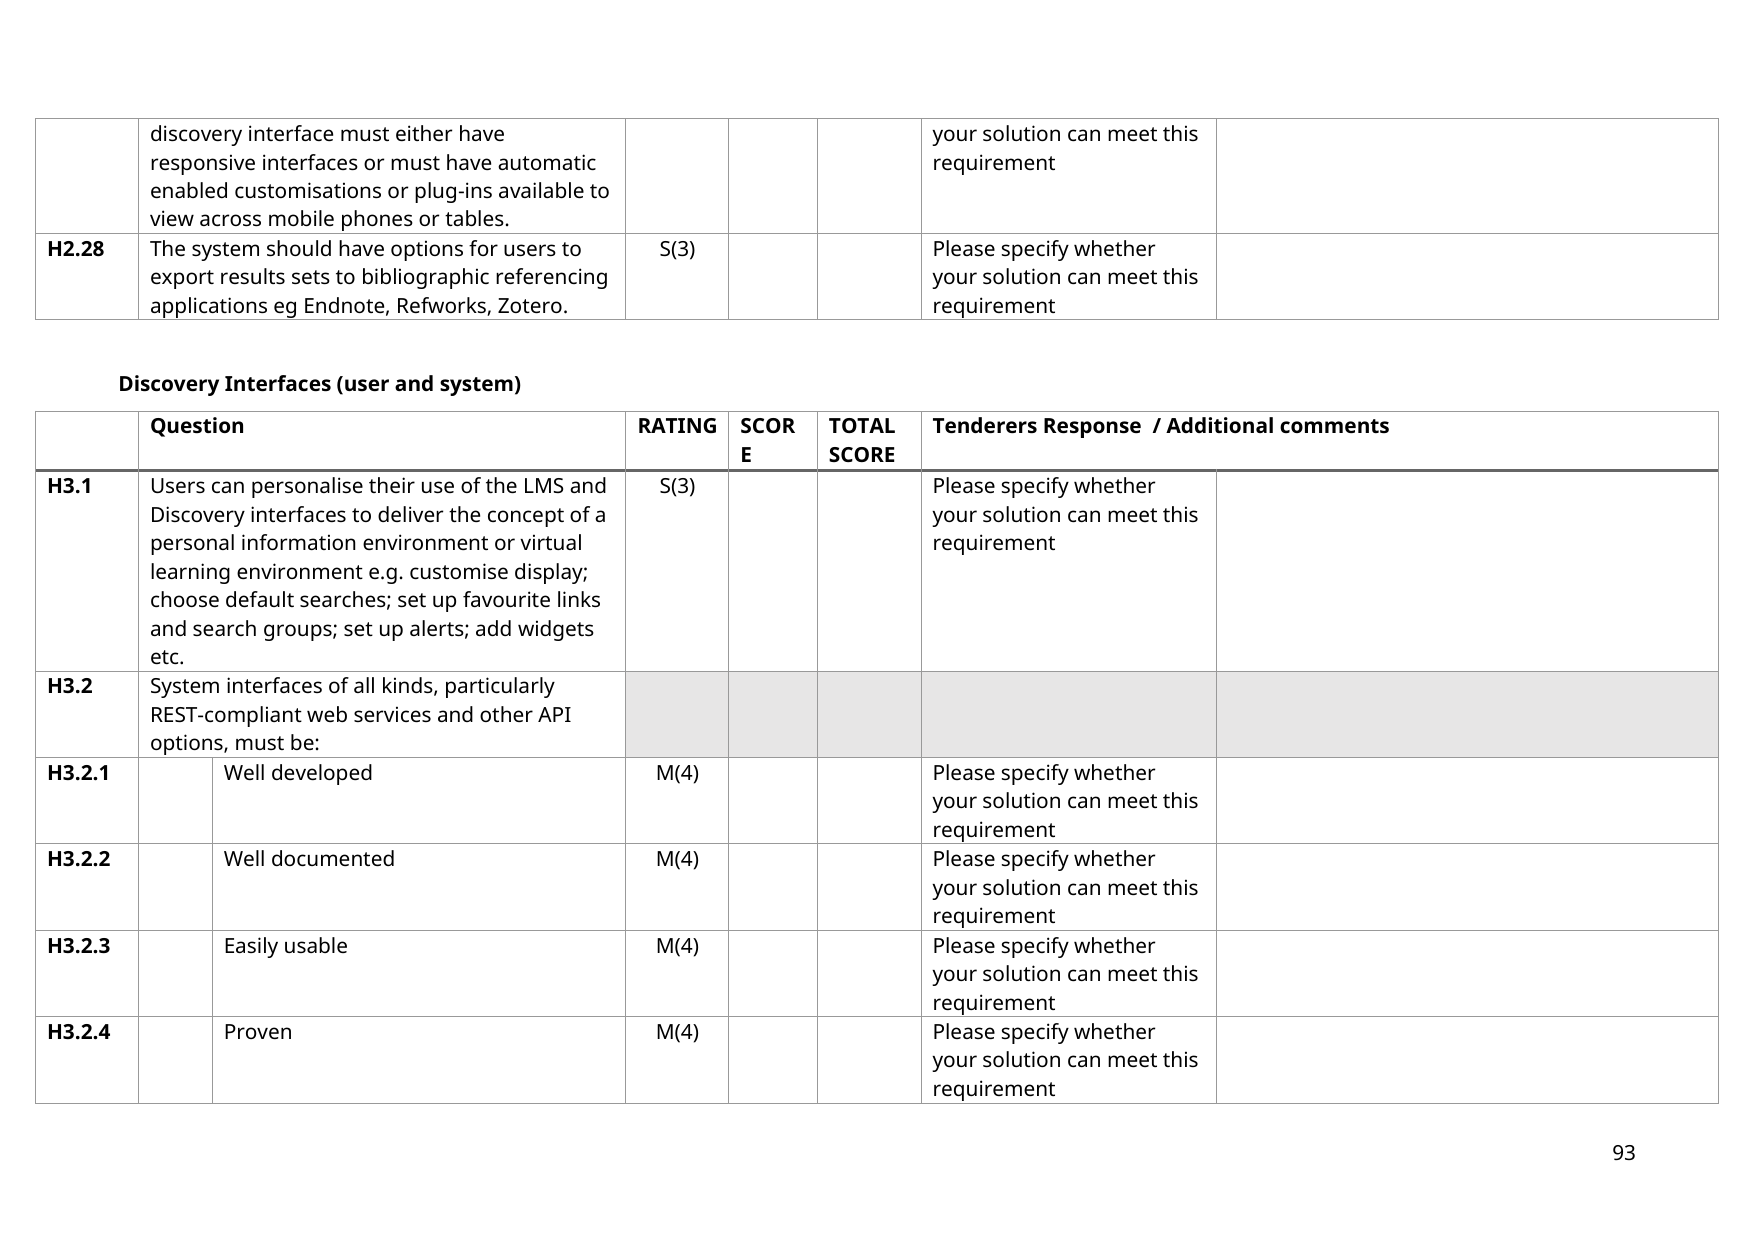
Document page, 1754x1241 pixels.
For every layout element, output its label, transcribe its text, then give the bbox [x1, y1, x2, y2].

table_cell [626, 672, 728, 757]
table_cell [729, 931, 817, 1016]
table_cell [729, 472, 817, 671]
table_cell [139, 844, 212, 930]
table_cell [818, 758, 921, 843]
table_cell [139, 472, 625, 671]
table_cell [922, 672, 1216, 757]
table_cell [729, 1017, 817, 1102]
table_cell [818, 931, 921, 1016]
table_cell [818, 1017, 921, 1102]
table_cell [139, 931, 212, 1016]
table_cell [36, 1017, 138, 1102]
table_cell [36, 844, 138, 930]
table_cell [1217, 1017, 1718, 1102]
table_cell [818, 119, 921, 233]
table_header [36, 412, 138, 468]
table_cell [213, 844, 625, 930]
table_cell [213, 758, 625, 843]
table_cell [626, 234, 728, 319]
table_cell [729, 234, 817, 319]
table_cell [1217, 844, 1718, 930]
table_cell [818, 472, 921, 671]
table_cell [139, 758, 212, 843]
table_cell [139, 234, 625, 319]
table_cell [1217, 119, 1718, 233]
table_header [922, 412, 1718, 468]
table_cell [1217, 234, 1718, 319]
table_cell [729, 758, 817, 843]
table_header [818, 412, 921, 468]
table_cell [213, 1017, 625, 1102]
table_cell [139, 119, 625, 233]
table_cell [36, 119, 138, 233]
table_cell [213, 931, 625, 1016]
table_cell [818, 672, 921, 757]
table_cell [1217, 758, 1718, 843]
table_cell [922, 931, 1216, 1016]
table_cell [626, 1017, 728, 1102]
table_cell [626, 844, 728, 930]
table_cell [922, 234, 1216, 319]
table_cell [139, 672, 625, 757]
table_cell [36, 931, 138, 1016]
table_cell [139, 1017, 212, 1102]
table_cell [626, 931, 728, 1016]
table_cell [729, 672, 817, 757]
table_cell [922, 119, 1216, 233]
text Discovery Interfaces (user and system) [118, 369, 1636, 398]
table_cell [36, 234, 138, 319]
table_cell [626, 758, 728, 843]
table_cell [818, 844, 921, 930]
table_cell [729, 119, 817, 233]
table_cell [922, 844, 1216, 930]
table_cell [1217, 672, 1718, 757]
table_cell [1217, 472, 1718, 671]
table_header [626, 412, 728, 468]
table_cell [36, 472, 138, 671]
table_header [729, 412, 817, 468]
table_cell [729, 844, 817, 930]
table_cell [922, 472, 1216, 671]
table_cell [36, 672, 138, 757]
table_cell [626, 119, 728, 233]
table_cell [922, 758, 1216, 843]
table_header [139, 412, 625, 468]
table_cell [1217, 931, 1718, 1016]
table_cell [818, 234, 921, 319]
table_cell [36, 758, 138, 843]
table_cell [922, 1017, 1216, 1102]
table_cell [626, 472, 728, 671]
